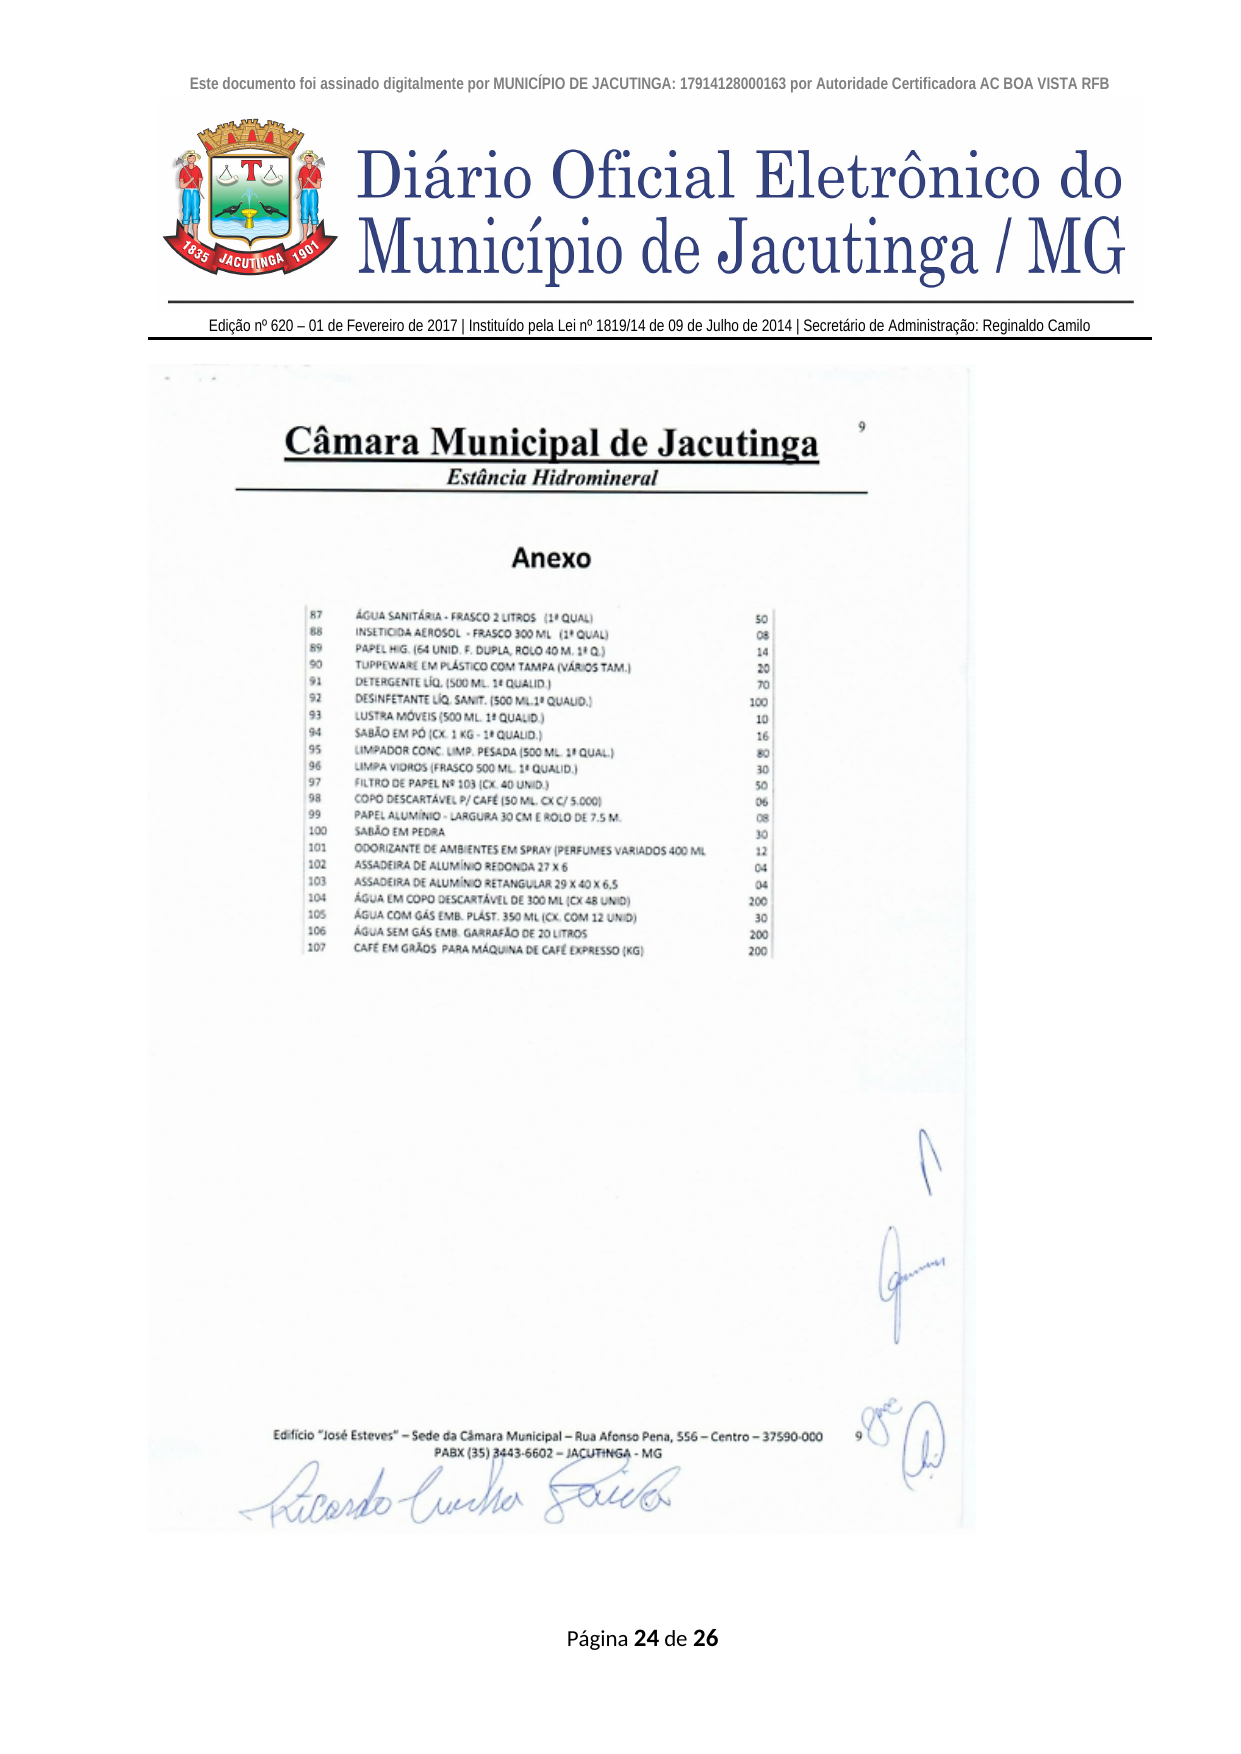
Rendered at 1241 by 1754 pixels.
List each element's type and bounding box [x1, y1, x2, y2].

picture [147, 364, 976, 1535]
picture [155, 97, 1145, 313]
